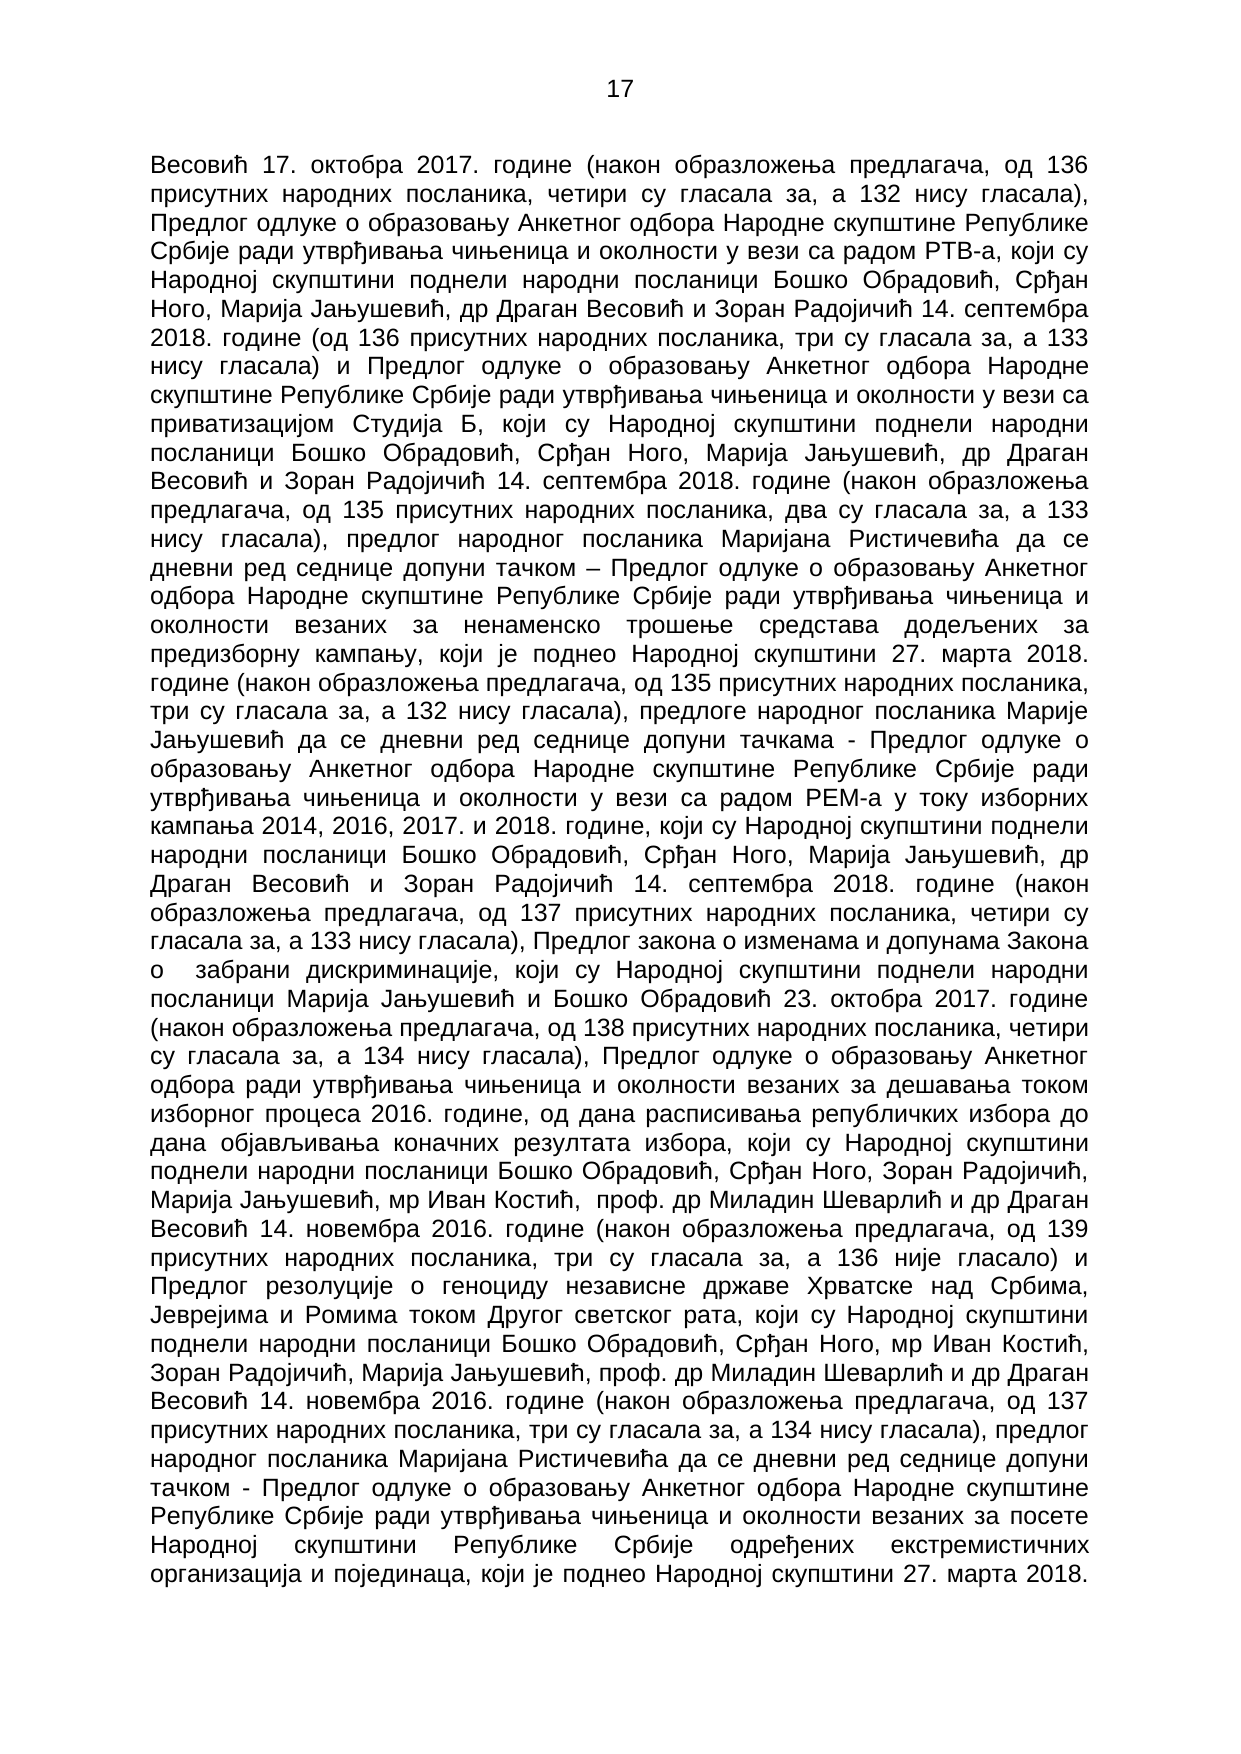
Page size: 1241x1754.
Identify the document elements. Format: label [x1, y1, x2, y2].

text [150, 150, 1090, 1587]
